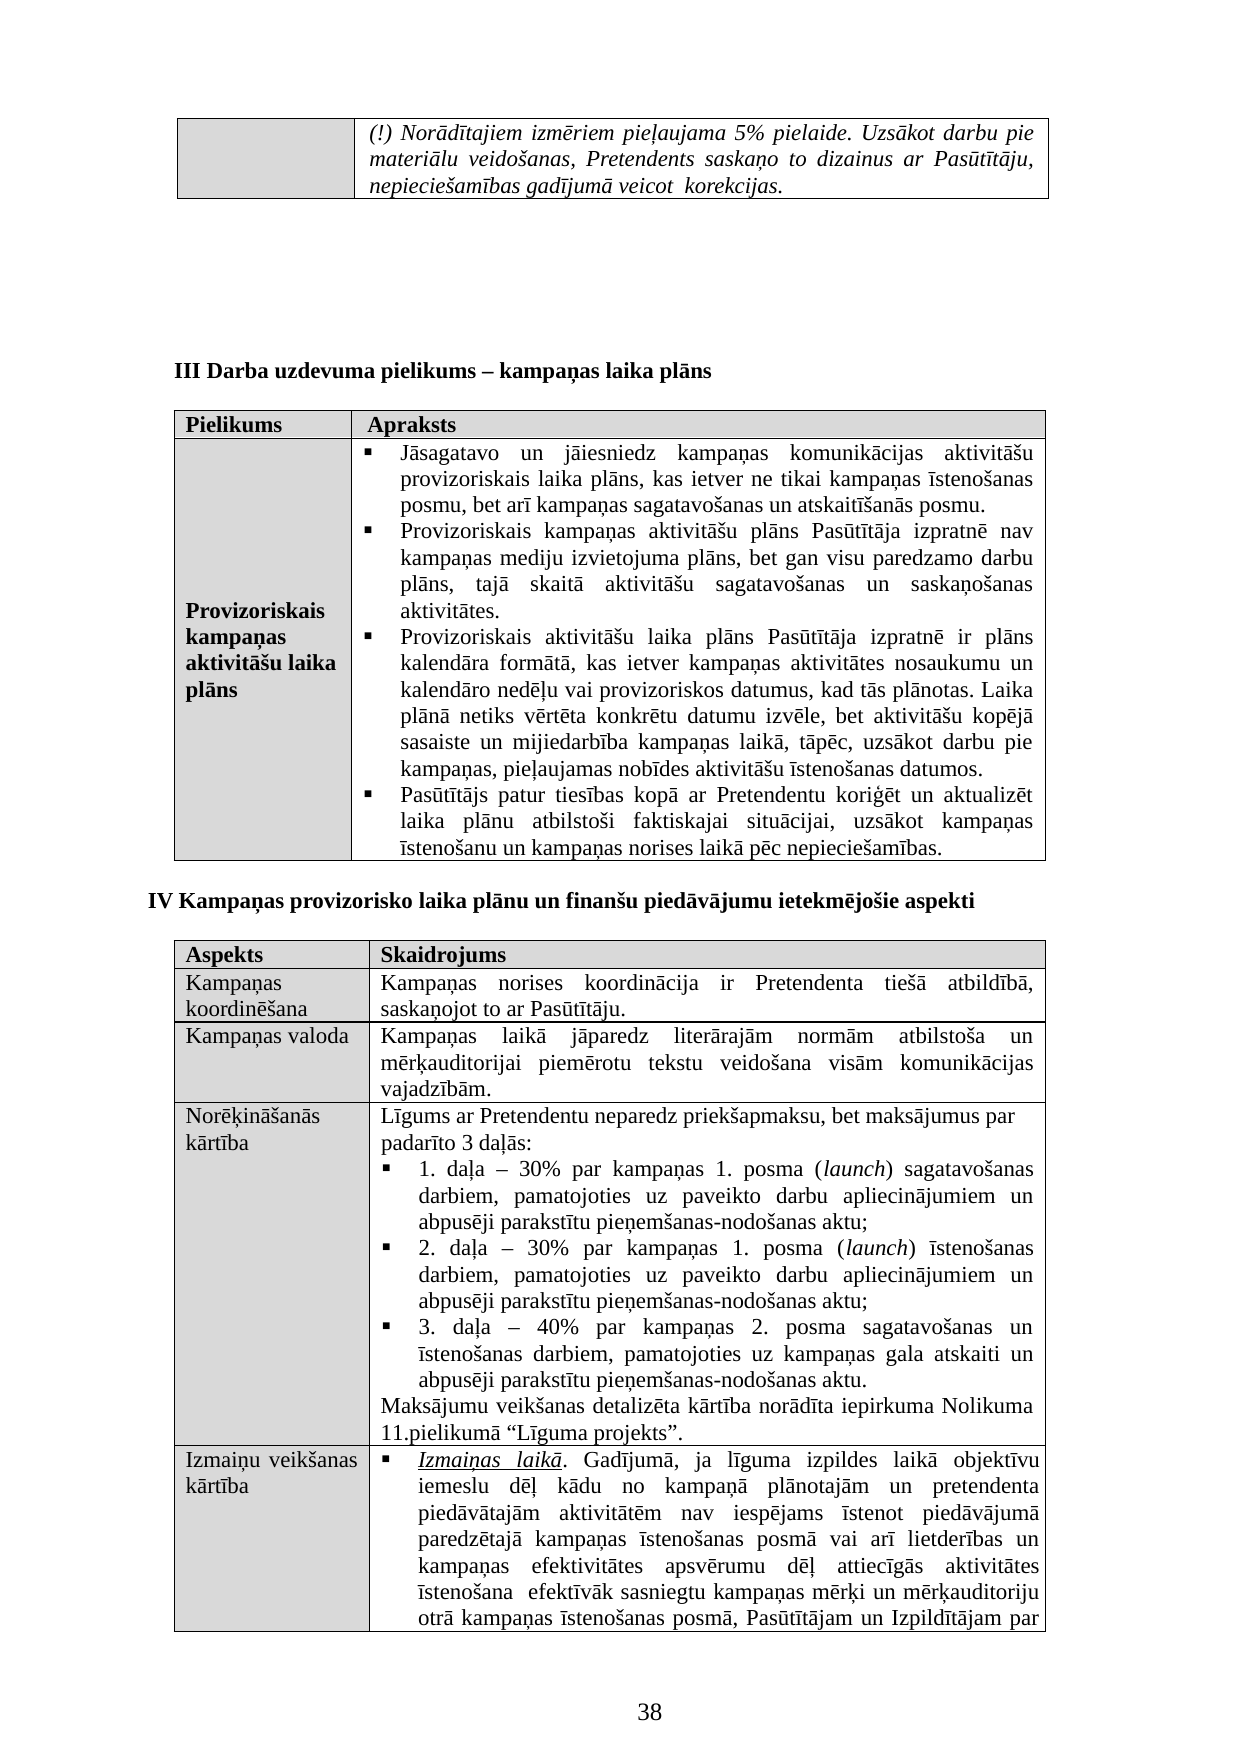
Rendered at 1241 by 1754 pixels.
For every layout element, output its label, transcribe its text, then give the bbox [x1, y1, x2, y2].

table_cell Kampaņas norises koordinācija ir Pretendenta tiešā atbildībā, saskaņojot to ar Pasūtītāju. [370, 969, 1045, 1021]
table_cell Kampaņas laikā jāparedz literārajām normām atbilstoša un mērķauditorijai piemērotu tekstu veidošana visām komunikācijas vajadzībām. [370, 1023, 1045, 1102]
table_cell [175, 1446, 369, 1631]
table_header Aspekts [175, 941, 369, 968]
table_cell Norēķināšanās kārtība [175, 1103, 369, 1445]
text III Darba uzdevuma pielikums – kampaņas laika plāns [162, 357, 1122, 384]
table_cell Kampaņas koordinēšana [175, 969, 369, 1021]
table_cell Kampaņas valoda [175, 1023, 369, 1102]
text IV Kampaņas provizorisko laika plānu un finanšu piedāvājumu ietekmējošie aspekti [148, 888, 1122, 914]
table_header Apraksts [352, 411, 1045, 437]
table_header Pielikums [175, 411, 351, 437]
table_header Skaidrojums [370, 941, 1045, 968]
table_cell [178, 119, 354, 198]
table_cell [355, 119, 1048, 198]
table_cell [370, 1446, 1045, 1631]
table_cell Jāsagatavo un jāiesniedz kampaņas komunikācijas aktivitāšu provizoriskais laika plāns, kas ietver ne tikai kampaņas īstenošanas posmu, bet arī kampaņas sagatavošanas un atskaitīšanās posmu. Provizoriskais kampaņas aktivitāšu plāns Pasūtītāja izpratnē nav kampaņas mediju izvietojuma plāns, bet gan visu paredzamo darbu plāns, tajā skaitā aktivitāšu sagatavošanas un saskaņošanas aktivitātes. Provizoriskais aktivitāšu laika plāns Pasūtītāja izpratnē ir plāns kalendāra formātā, kas ietver kampaņas aktivitātes nosaukumu un kalendāro nedēļu vai provizoriskos datumus, kad tās plānotas. Laika plānā netiks vērtēta konkrētu datumu izvēle, bet aktivitāšu kopējā sasaiste un mijiedarbība kampaņas laikā, tāpēc, uzsākot darbu pie kampaņas, pieļaujamas nobīdes aktivitāšu īstenošanas datumos. Pasūtītājs patur tiesības kopā ar Pretendentu koriģēt un aktualizēt laika plānu atbilstoši faktiskajai situācijai, uzsākot kampaņas īstenošanu un kampaņas norises laikā pēc nepieciešamības. [352, 439, 1045, 860]
table_cell Līgums ar Pretendentu neparedz priekšapmaksu, bet maksājumus par padarīto 3 daļās: 1. daļa – 30% par kampaņas 1. posma (launch) sagatavošanas darbiem, pamatojoties uz paveikto darbu apliecinājumiem un abpusēji parakstītu pieņemšanas-nodošanas aktu; 2. daļa – 30% par kampaņas 1. posma (launch) īstenošanas darbiem, pamatojoties uz paveikto darbu apliecinājumiem un abpusēji parakstītu pieņemšanas-nodošanas aktu; 3. daļa – 40% par kampaņas 2. posma sagatavošanas un īstenošanas darbiem, pamatojoties uz kampaņas gala atskaiti un abpusēji parakstītu pieņemšanas-nodošanas aktu. Maksājumu veikšanas detalizēta kārtība norādīta iepirkuma Nolikuma 11.pielikumā “Līguma projekts”. [370, 1103, 1045, 1445]
table_cell Provizoriskais kampaņas aktivitāšu laika plāns [175, 439, 351, 860]
